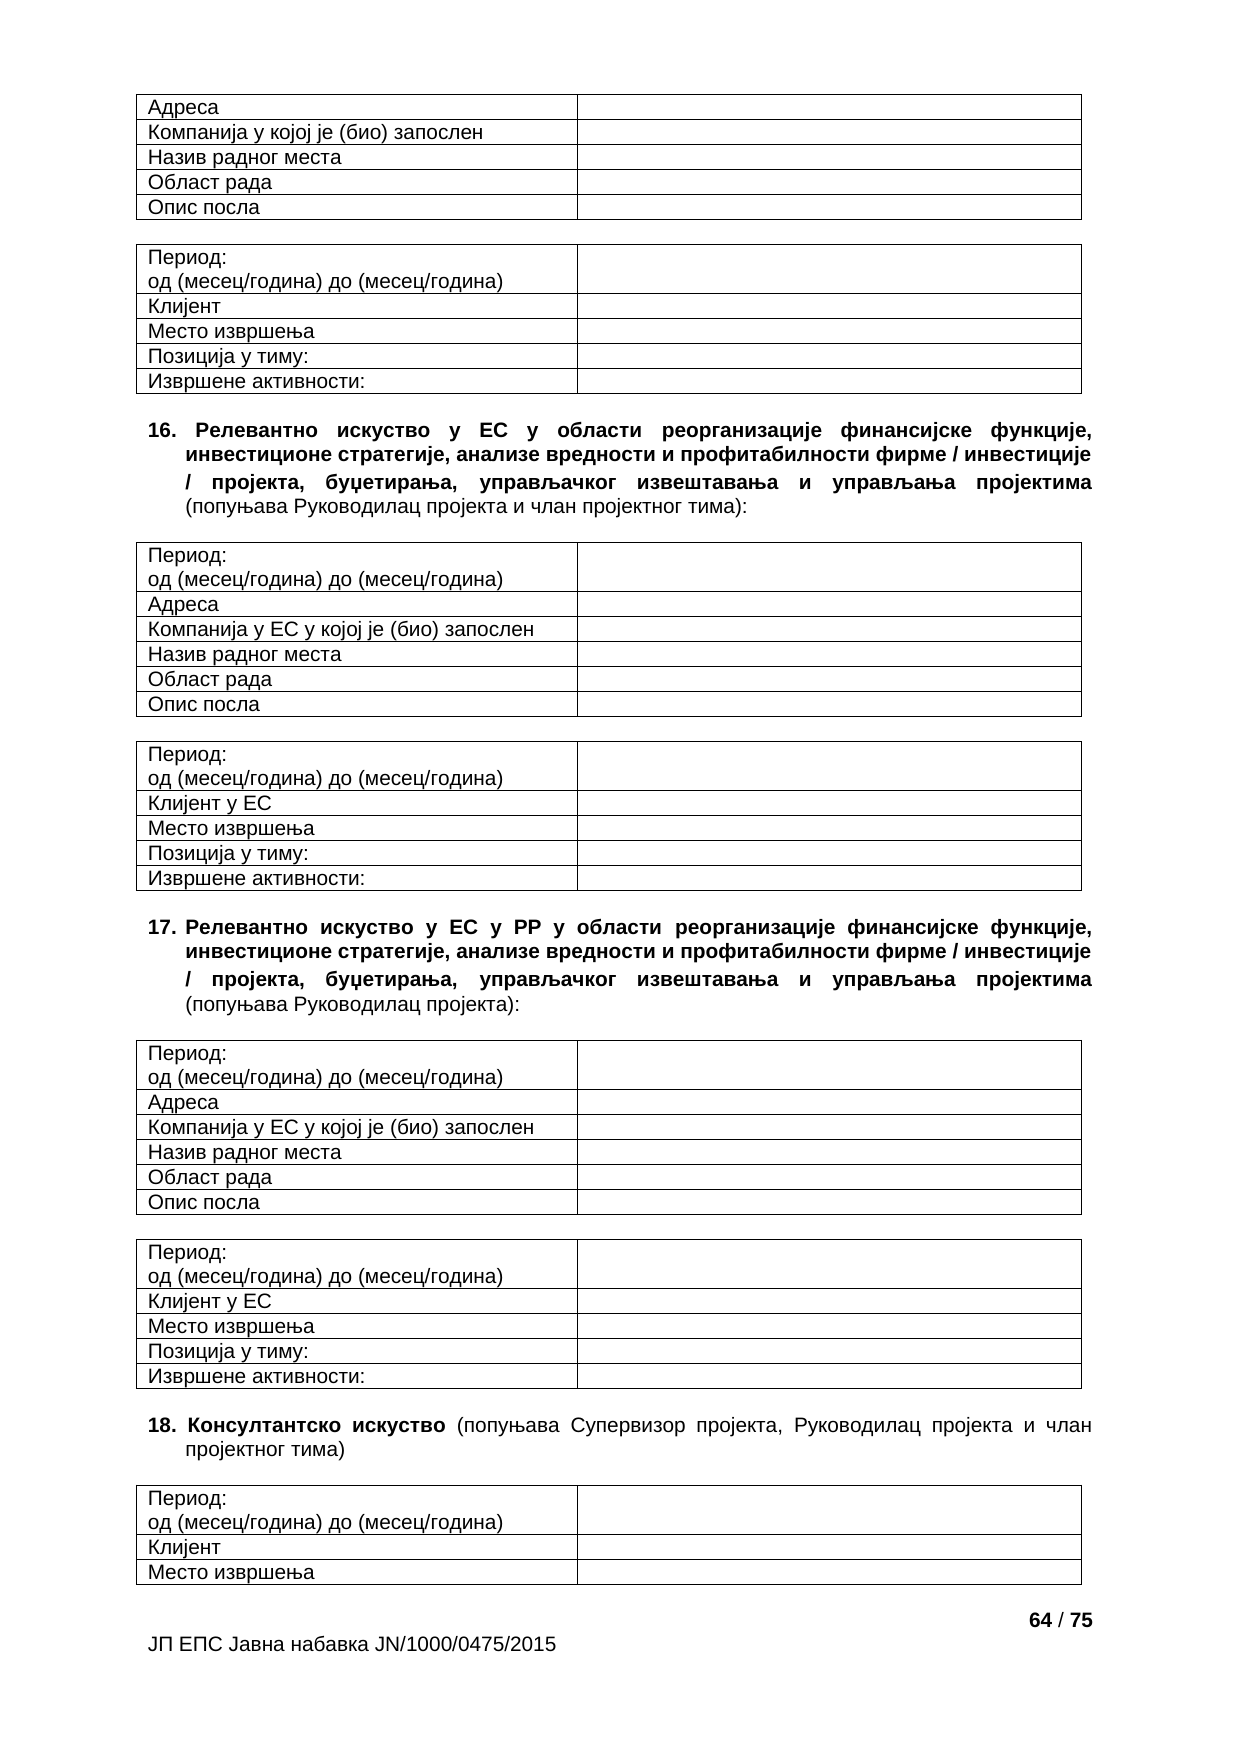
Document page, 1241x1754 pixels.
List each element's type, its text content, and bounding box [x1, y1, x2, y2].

table_cell Позиција у тиму: [137, 1339, 577, 1363]
table_cell [578, 1560, 1081, 1583]
text 18. Консултантско искуство (попуњава Супервизор пројекта, Руководилац пројекта и члан пројектног тима) [148, 1413, 1093, 1461]
table_cell [578, 195, 1081, 219]
table_cell [578, 170, 1081, 194]
table_header [578, 742, 1081, 790]
table_cell Клијент [137, 1535, 577, 1558]
table_cell [578, 319, 1081, 343]
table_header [137, 1486, 577, 1533]
table_cell Опис посла [137, 1190, 577, 1214]
table_cell Компанија у којој је (био) запослен [137, 120, 577, 144]
table_cell [578, 1090, 1081, 1114]
table_cell [578, 841, 1081, 865]
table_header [137, 245, 577, 293]
table_cell [578, 1140, 1081, 1164]
table_cell Место извршења [137, 816, 577, 840]
table_cell Област рада [137, 667, 577, 691]
table_cell [578, 369, 1081, 393]
table_cell Област рада [137, 1165, 577, 1189]
table_cell [578, 592, 1081, 616]
table_header Период: од (месец/година) до (месец/година) [137, 543, 577, 591]
table_cell [578, 642, 1081, 666]
table_cell [578, 667, 1081, 691]
table_cell [578, 344, 1081, 368]
table_cell [578, 1115, 1081, 1139]
table_cell Компанија у ЕС у којој је (био) запослен [137, 617, 577, 641]
table_cell Опис посла [137, 692, 577, 716]
table_cell Позиција у тиму: [137, 344, 577, 368]
table_cell Позиција у тиму: [137, 841, 577, 865]
table_cell [578, 120, 1081, 144]
table_header [578, 543, 1081, 591]
table_cell Адреса [137, 1090, 577, 1114]
text 17. Релевантно искуство у ЕС у РР у области реорганизације финансијске функције, инвестиционе стратегије, анализе вредности и профитабилности фирме / инвестиције / пројекта, буџетирања, управљачког извештавања и управљања пројектима (попуњава Руководилац пројекта): [148, 915, 1093, 1016]
text 16. Релевантно искуство у ЕС у области реорганизације финансијске функције, инвестиционе стратегије, анализе вредности и профитабилности фирме / инвестиције / пројекта, буџетирања, управљачког извештавања и управљања пројектима (попуњава Руководилац пројекта и члан пројектног тима): [148, 418, 1093, 518]
table_cell Извршене активности: [137, 1364, 577, 1388]
table_header Период: од (месец/година) до (месец/година) [137, 742, 577, 790]
table_cell [578, 1165, 1081, 1189]
table_cell Место извршења [137, 1560, 577, 1583]
table_cell [578, 791, 1081, 815]
table_header Период: од (месец/година) до (месец/година) [137, 1240, 577, 1288]
table_cell [578, 617, 1081, 641]
table_cell Адреса [137, 95, 577, 119]
table_cell Назив радног места [137, 145, 577, 169]
table_cell [578, 294, 1081, 318]
table_cell [578, 1314, 1081, 1338]
table_cell Назив радног места [137, 642, 577, 666]
table_cell Назив радног места [137, 1140, 577, 1164]
table_cell Опис посла [137, 195, 577, 219]
table_cell Место извршења [137, 319, 577, 343]
table_cell Извршене активности: [137, 866, 577, 890]
table_cell [578, 692, 1081, 716]
table_header Период: од (месец/година) до (месец/година) [137, 1041, 577, 1089]
table_cell Клијент у ЕС [137, 791, 577, 815]
table_cell [578, 95, 1081, 119]
table_cell Адреса [137, 592, 577, 616]
table_header [578, 245, 1081, 293]
table_header [578, 1041, 1081, 1089]
table_cell [578, 1289, 1081, 1313]
table_cell [578, 1364, 1081, 1388]
table_cell Клијент [137, 294, 577, 318]
table_header [578, 1486, 1081, 1533]
table_cell Компанија у ЕС у којој је (био) запослен [137, 1115, 577, 1139]
table_cell Област рада [137, 170, 577, 194]
table_header [578, 1240, 1081, 1288]
table_cell [578, 1339, 1081, 1363]
table_cell [578, 145, 1081, 169]
table_cell Место извршења [137, 1314, 577, 1338]
table_cell [578, 1535, 1081, 1558]
table_cell [578, 816, 1081, 840]
table_cell [578, 866, 1081, 890]
table_cell Клијент у ЕС [137, 1289, 577, 1313]
table_cell Извршене активности: [137, 369, 577, 393]
table_cell [578, 1190, 1081, 1214]
